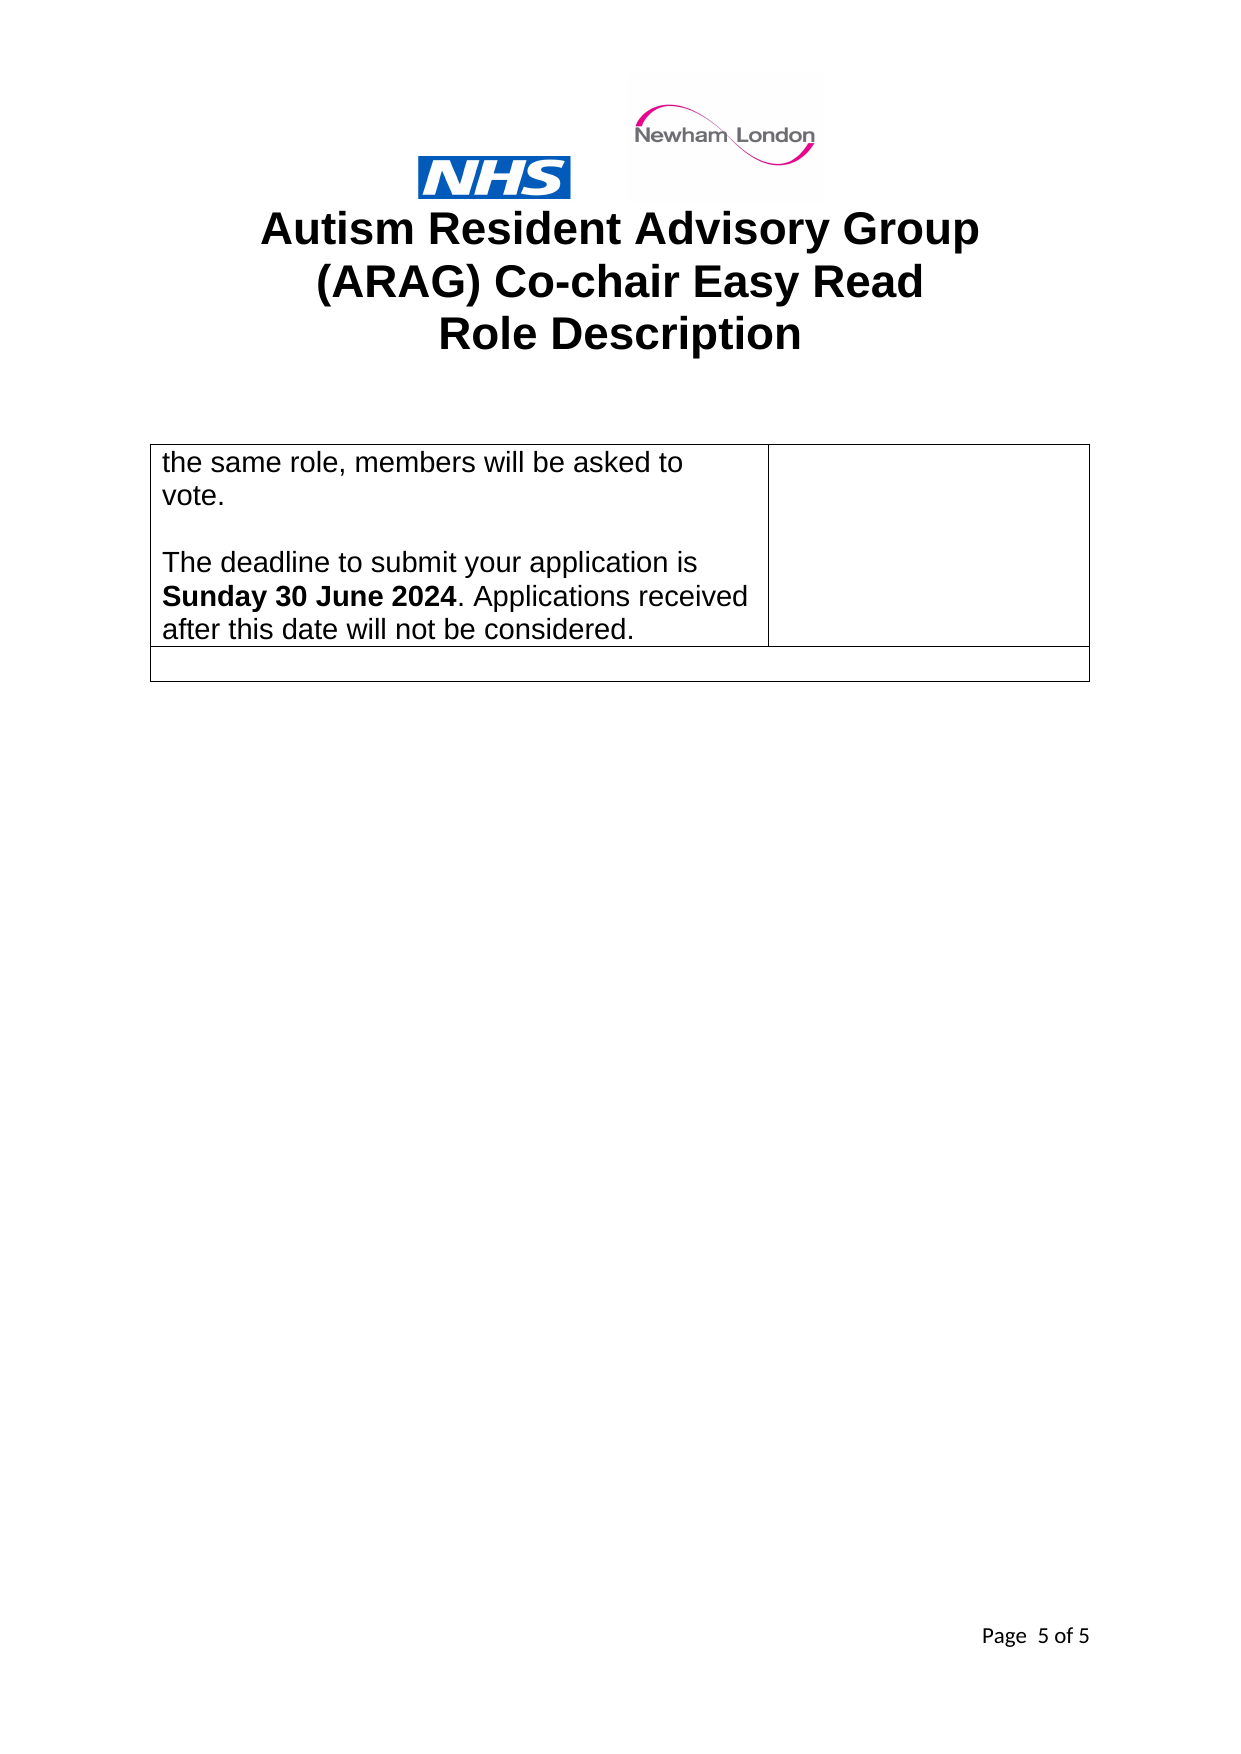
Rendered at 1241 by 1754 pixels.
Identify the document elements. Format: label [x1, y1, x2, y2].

table_cell [151, 647, 1089, 681]
table_cell [151, 445, 768, 646]
table_cell [769, 445, 1089, 646]
